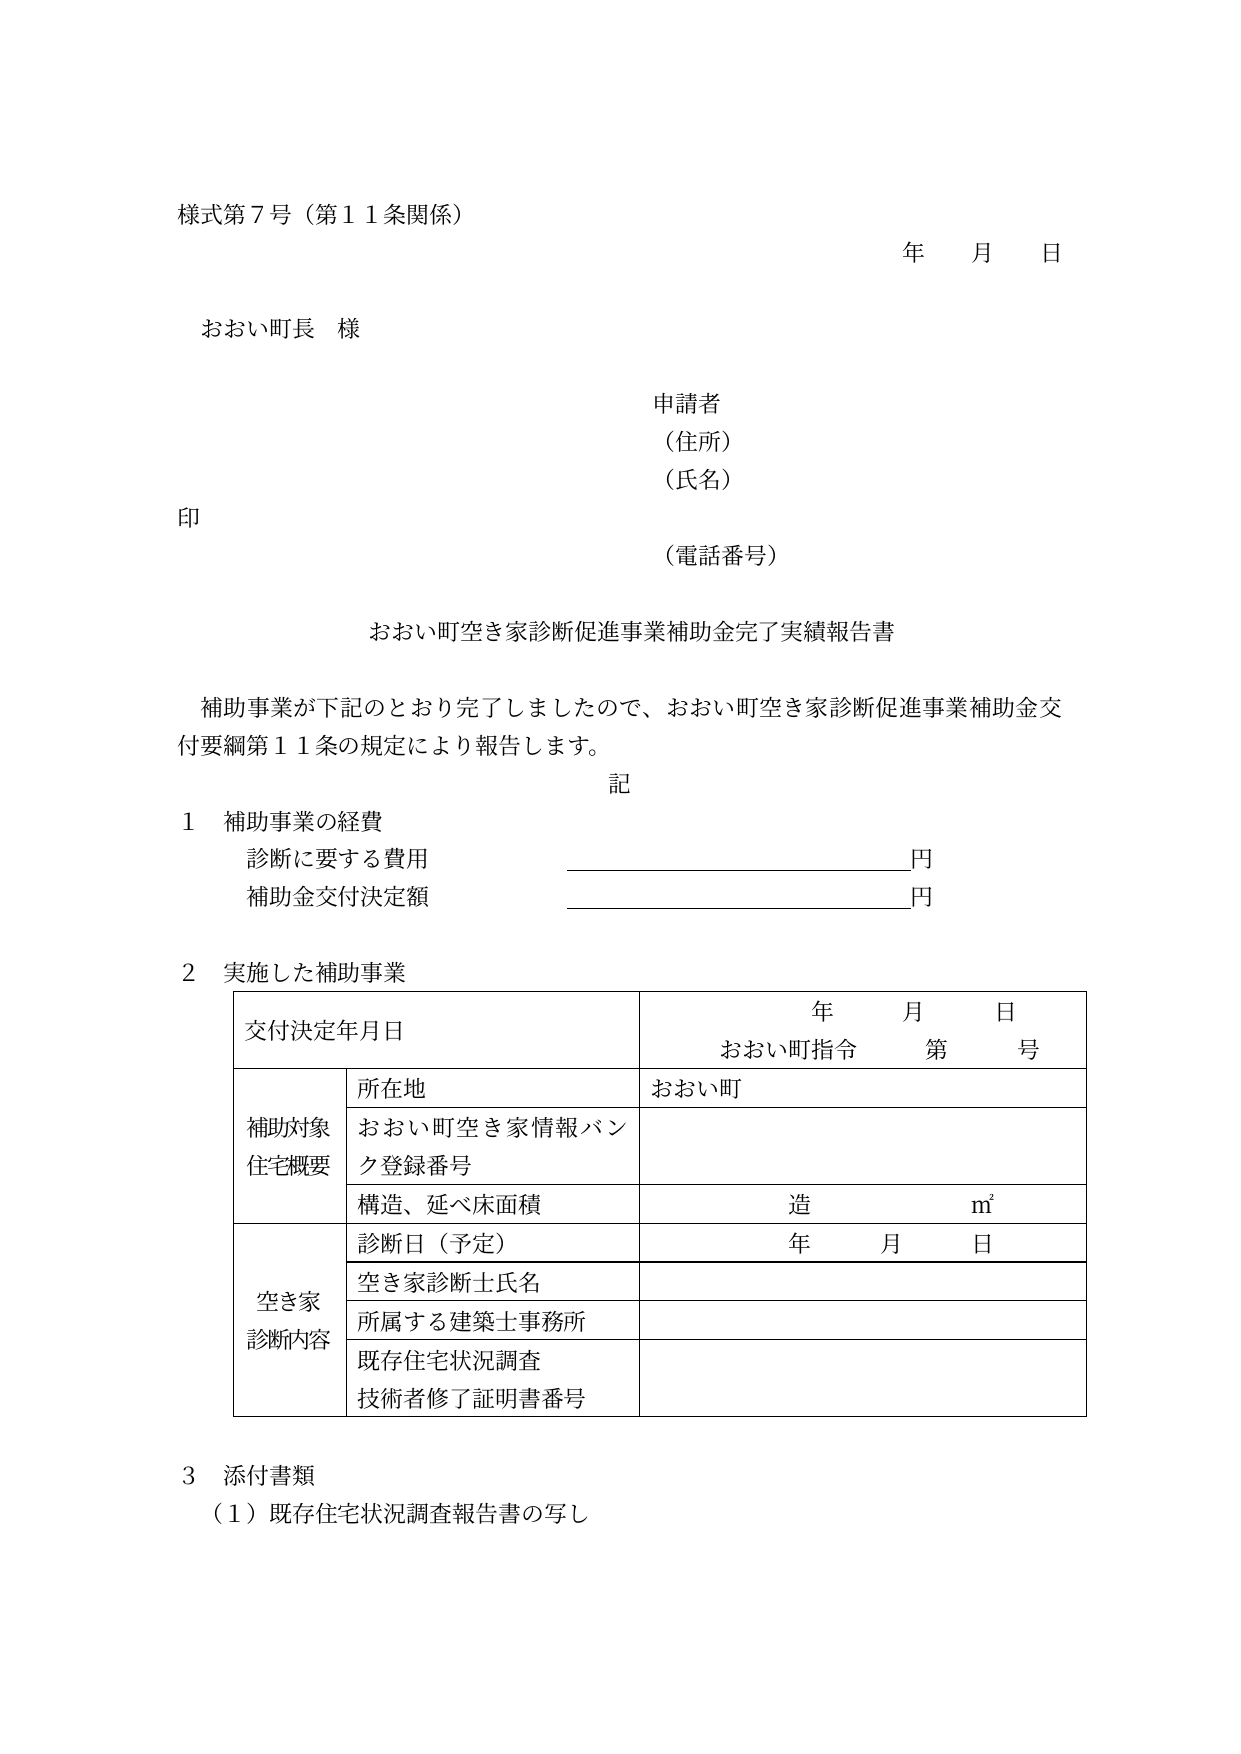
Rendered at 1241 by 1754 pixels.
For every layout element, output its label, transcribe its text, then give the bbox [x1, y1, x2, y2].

text 様式第７号（第１１条関係） [177, 194, 1063, 232]
text 申請者 [177, 384, 1063, 422]
table_cell 空き家診断士氏名 [347, 1263, 639, 1300]
table_header 年 月 日 おおい町指令 第 号 [640, 992, 1086, 1068]
text （電話番号） [177, 536, 1063, 574]
text 年 月 日 [177, 232, 1063, 270]
text （１）既存住宅状況調査報告書の写し [177, 1493, 1063, 1531]
text おおい町長 様 [177, 308, 1063, 346]
table_cell 構造、延べ床面積 [347, 1185, 639, 1222]
text ２ 実施した補助事業 [177, 953, 1063, 991]
table_cell 所在地 [347, 1069, 639, 1107]
table_cell 造 ㎡ [640, 1185, 1086, 1222]
subtitle 記 [177, 763, 1063, 801]
table_cell おおい町空き家情報バンク登録番号 [347, 1108, 639, 1183]
text （氏名） 印 [177, 460, 1063, 536]
table_cell [640, 1108, 1086, 1183]
table_cell 既存住宅状況調査 技術者修了証明書番号 [347, 1340, 639, 1416]
text おおい町空き家診断促進事業補助金完了実績報告書 [177, 612, 1063, 649]
table_header 交付決定年月日 [234, 992, 639, 1068]
table_cell [640, 1301, 1086, 1339]
table_cell 空き家 診断内容 [234, 1224, 346, 1416]
table_cell [640, 1340, 1086, 1416]
text （住所） [177, 422, 1063, 460]
text 補助事業が下記のとおり完了しましたので、おおい町空き家診断促進事業補助金交付要綱第１１条の規定により報告します。 [177, 687, 1063, 763]
table_cell 年 月 日 [640, 1224, 1086, 1261]
text 診断に要する費用 円 [177, 839, 1063, 877]
table_cell 診断日（予定） [347, 1224, 639, 1261]
table_cell おおい町 [640, 1069, 1086, 1107]
text １ 補助事業の経費 [177, 801, 1063, 839]
table_cell 補助対象 住宅概要 [234, 1069, 346, 1222]
text ３ 添付書類 [177, 1455, 1063, 1493]
table_cell [640, 1263, 1086, 1300]
text 補助金交付決定額 円 [177, 877, 1063, 915]
table_cell 所属する建築士事務所 [347, 1301, 639, 1339]
